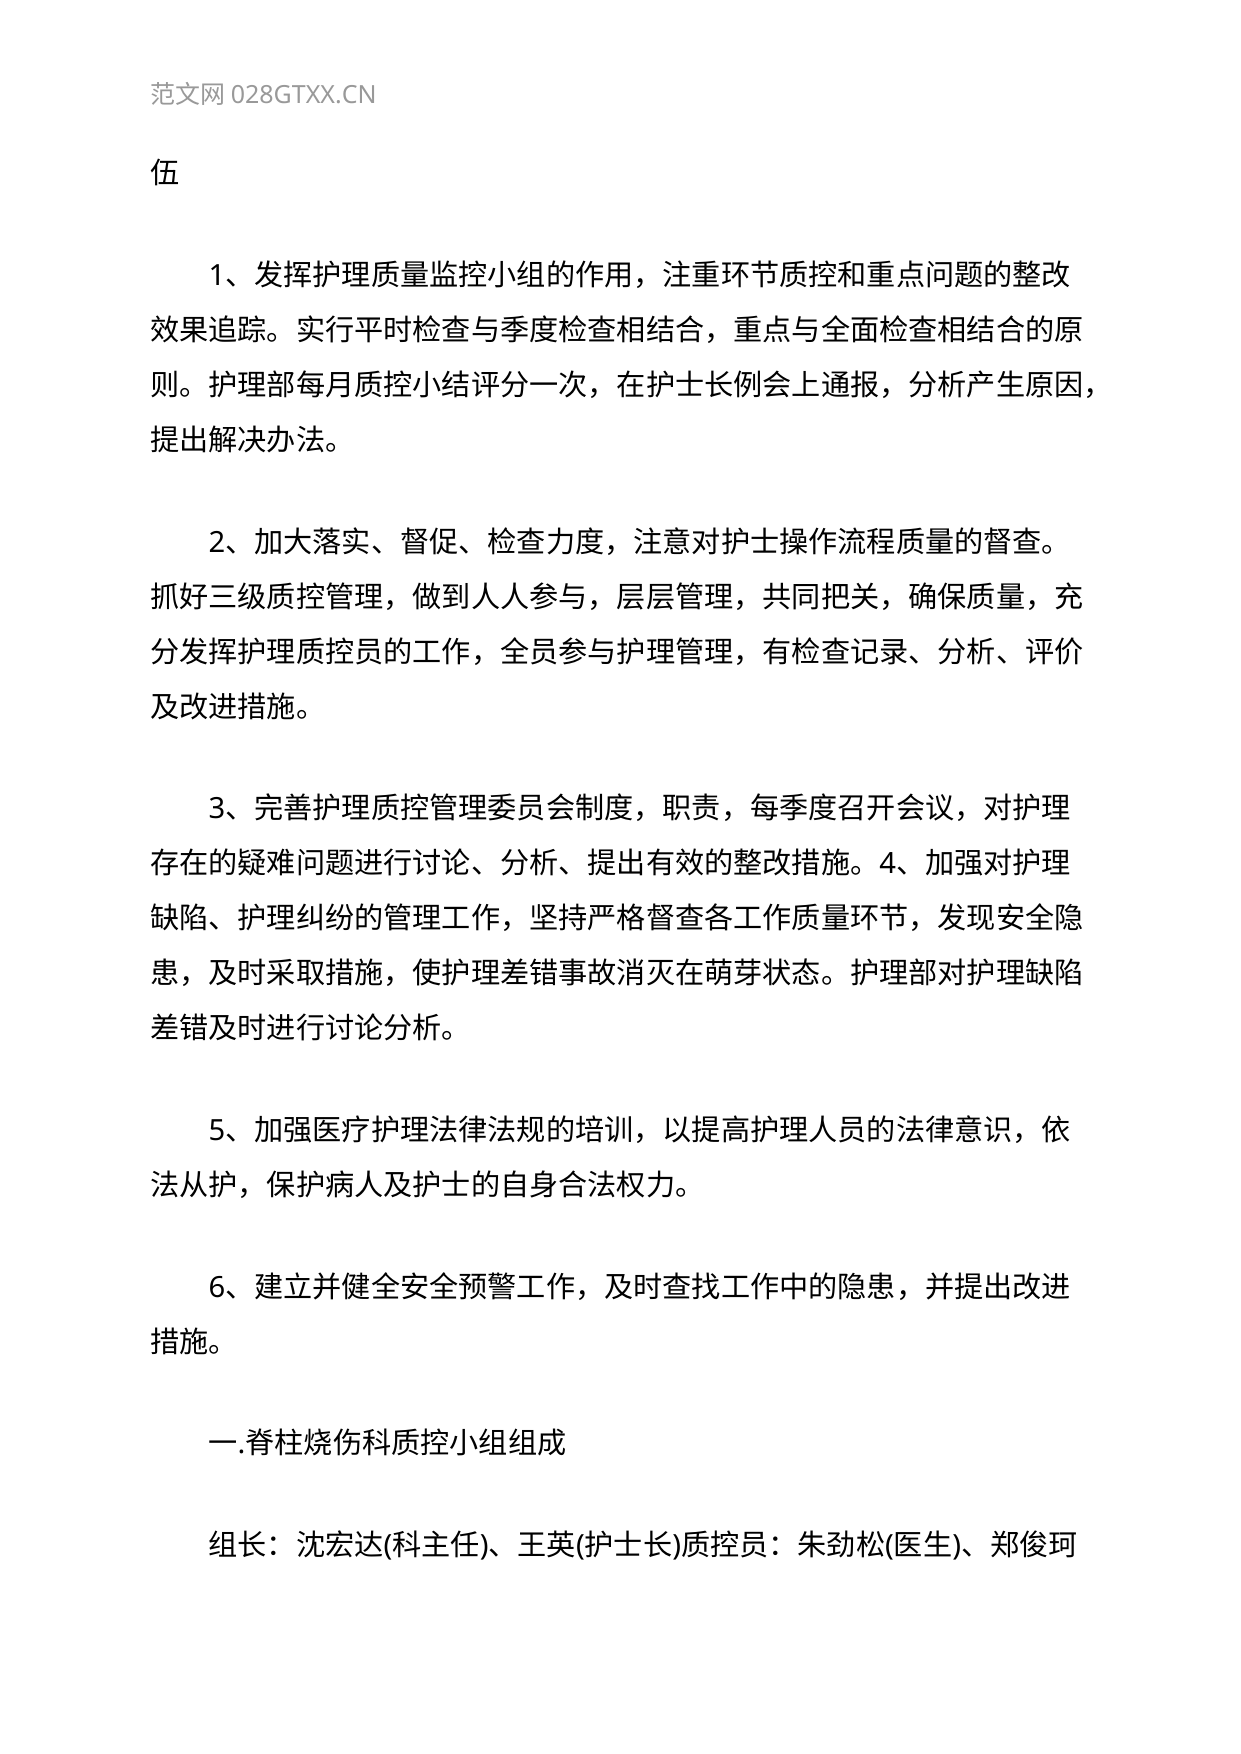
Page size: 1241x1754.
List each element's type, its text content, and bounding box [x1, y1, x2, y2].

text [150, 150, 1090, 192]
text 一.脊柱烧伤科质控小组组成 [150, 1420, 1090, 1462]
text 3、完善护理质控管理委员会制度，职责，每季度召开会议，对护理存在的疑难问题进行讨论、分析、提出有效的整改措施。4、加强对护理缺陷、护理纠纷的管理工作，坚持严格督查各工作质量环节，发现安全隐患，及时采取措施，使护理差错事故消灭在萌芽状态。护理部对护理缺陷差错及时进行讨论分析。 [150, 785, 1090, 1047]
text 6、建立并健全安全预警工作，及时查找工作中的隐患，并提出改进措施。 [150, 1263, 1090, 1361]
text 2、加大落实、督促、检查力度，注意对护士操作流程质量的督查。抓好三级质控管理，做到人人参与，层层管理，共同把关，确保质量，充分发挥护理质控员的工作，全员参与护理管理，有检查记录、分析、评价及改进措施。 [150, 518, 1090, 725]
text 5、加强医疗护理法律法规的培训，以提高护理人员的法律意识，依法从护，保护病人及护士的自身合法权力。 [150, 1106, 1090, 1204]
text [150, 1522, 1090, 1564]
text 1、发挥护理质量监控小组的作用，注重环节质控和重点问题的整改效果追踪。实行平时检查与季度检查相结合，重点与全面检查相结合的原则。护理部每月质控小结评分一次，在护士长例会上通报，分析产生原因，提出解决办法。 [150, 252, 1090, 459]
